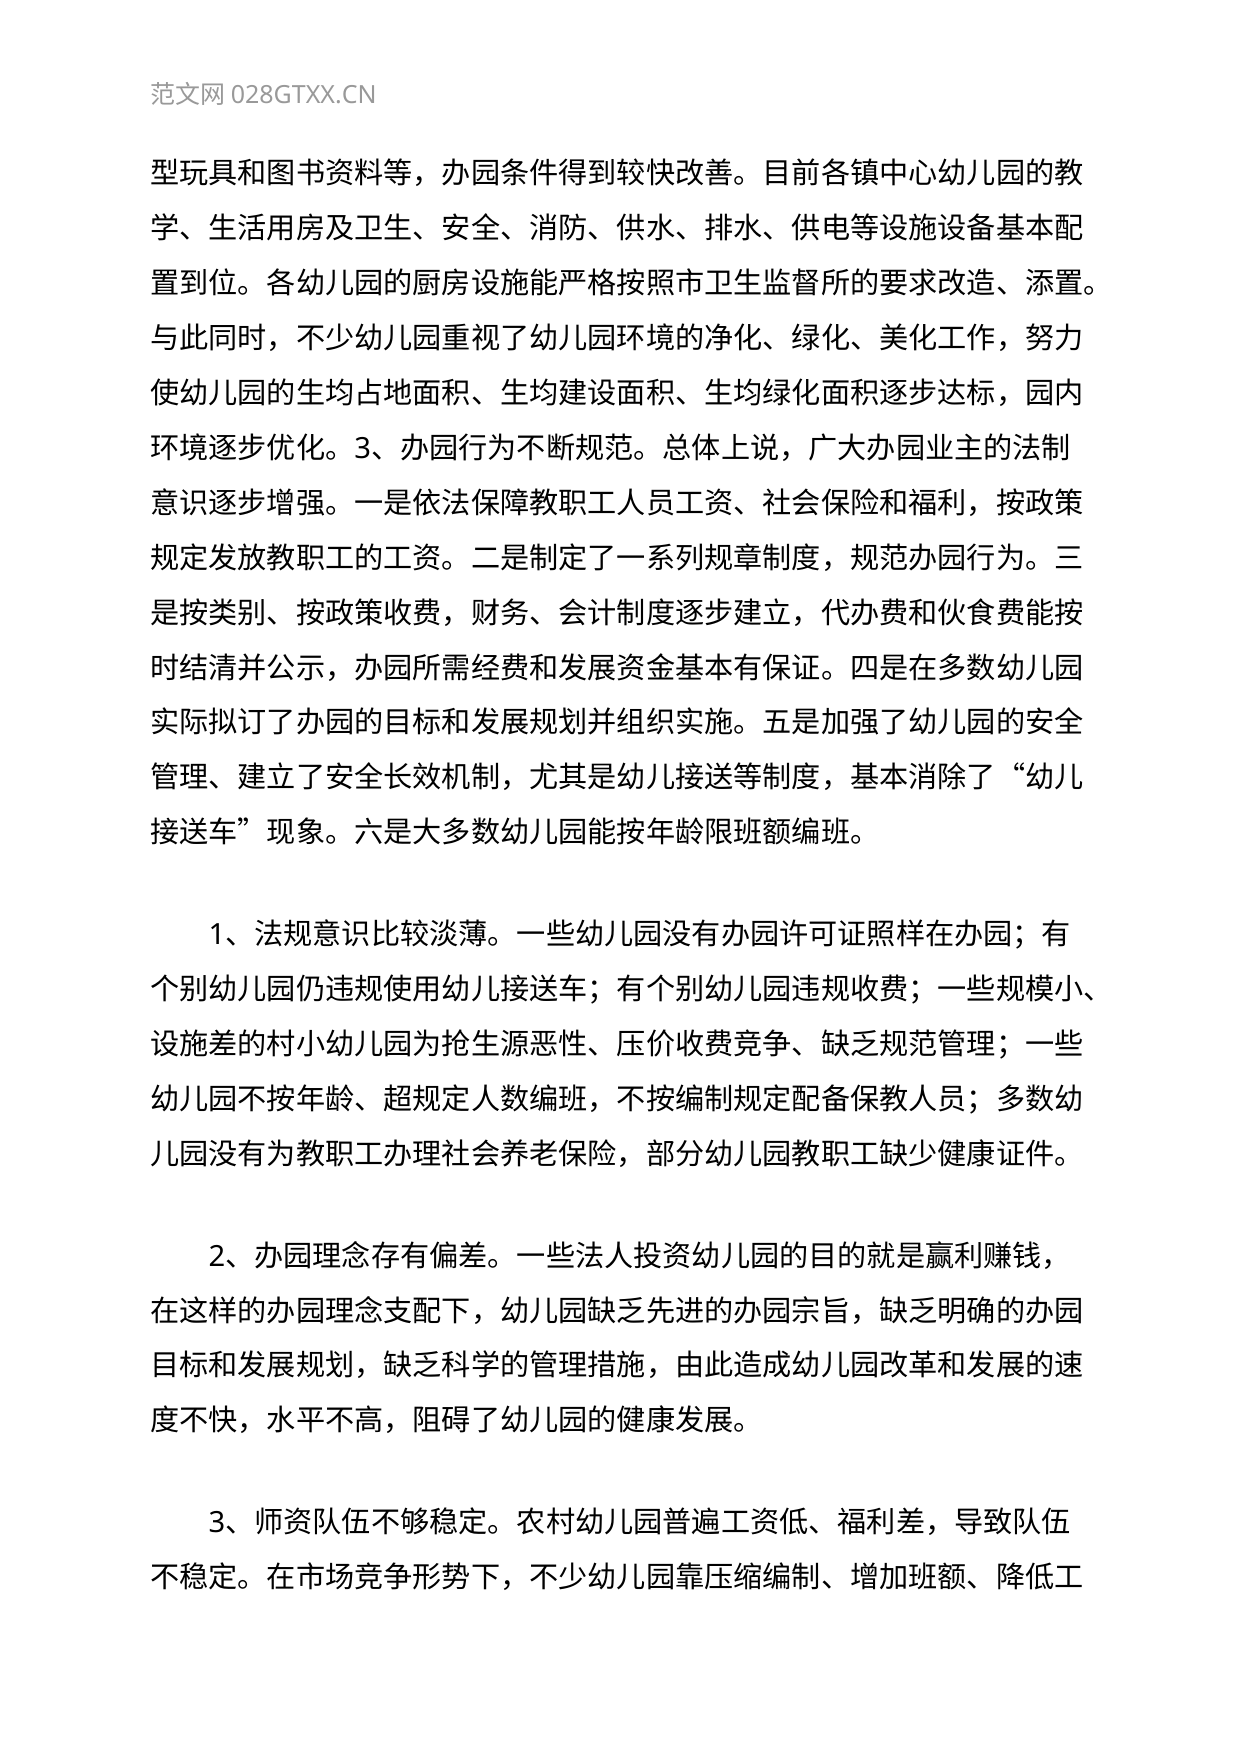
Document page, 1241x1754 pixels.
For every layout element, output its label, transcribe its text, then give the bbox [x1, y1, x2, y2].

text 1、法规意识比较淡薄。一些幼儿园没有办园许可证照样在办园；有个别幼儿园仍违规使用幼儿接送车；有个别幼儿园违规收费；一些规模小、设施差的村小幼儿园为抢生源恶性、压价收费竞争、缺乏规范管理；一些幼儿园不按年龄、超规定人数编班，不按编制规定配备保教人员；多数幼儿园没有为教职工办理社会养老保险，部分幼儿园教职工缺少健康证件。 [150, 911, 1090, 1173]
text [150, 150, 1090, 851]
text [150, 1499, 1090, 1596]
text 2、办园理念存有偏差。一些法人投资幼儿园的目的就是赢利赚钱，在这样的办园理念支配下，幼儿园缺乏先进的办园宗旨，缺乏明确的办园目标和发展规划，缺乏科学的管理措施，由此造成幼儿园改革和发展的速度不快，水平不高，阻碍了幼儿园的健康发展。 [150, 1232, 1090, 1439]
